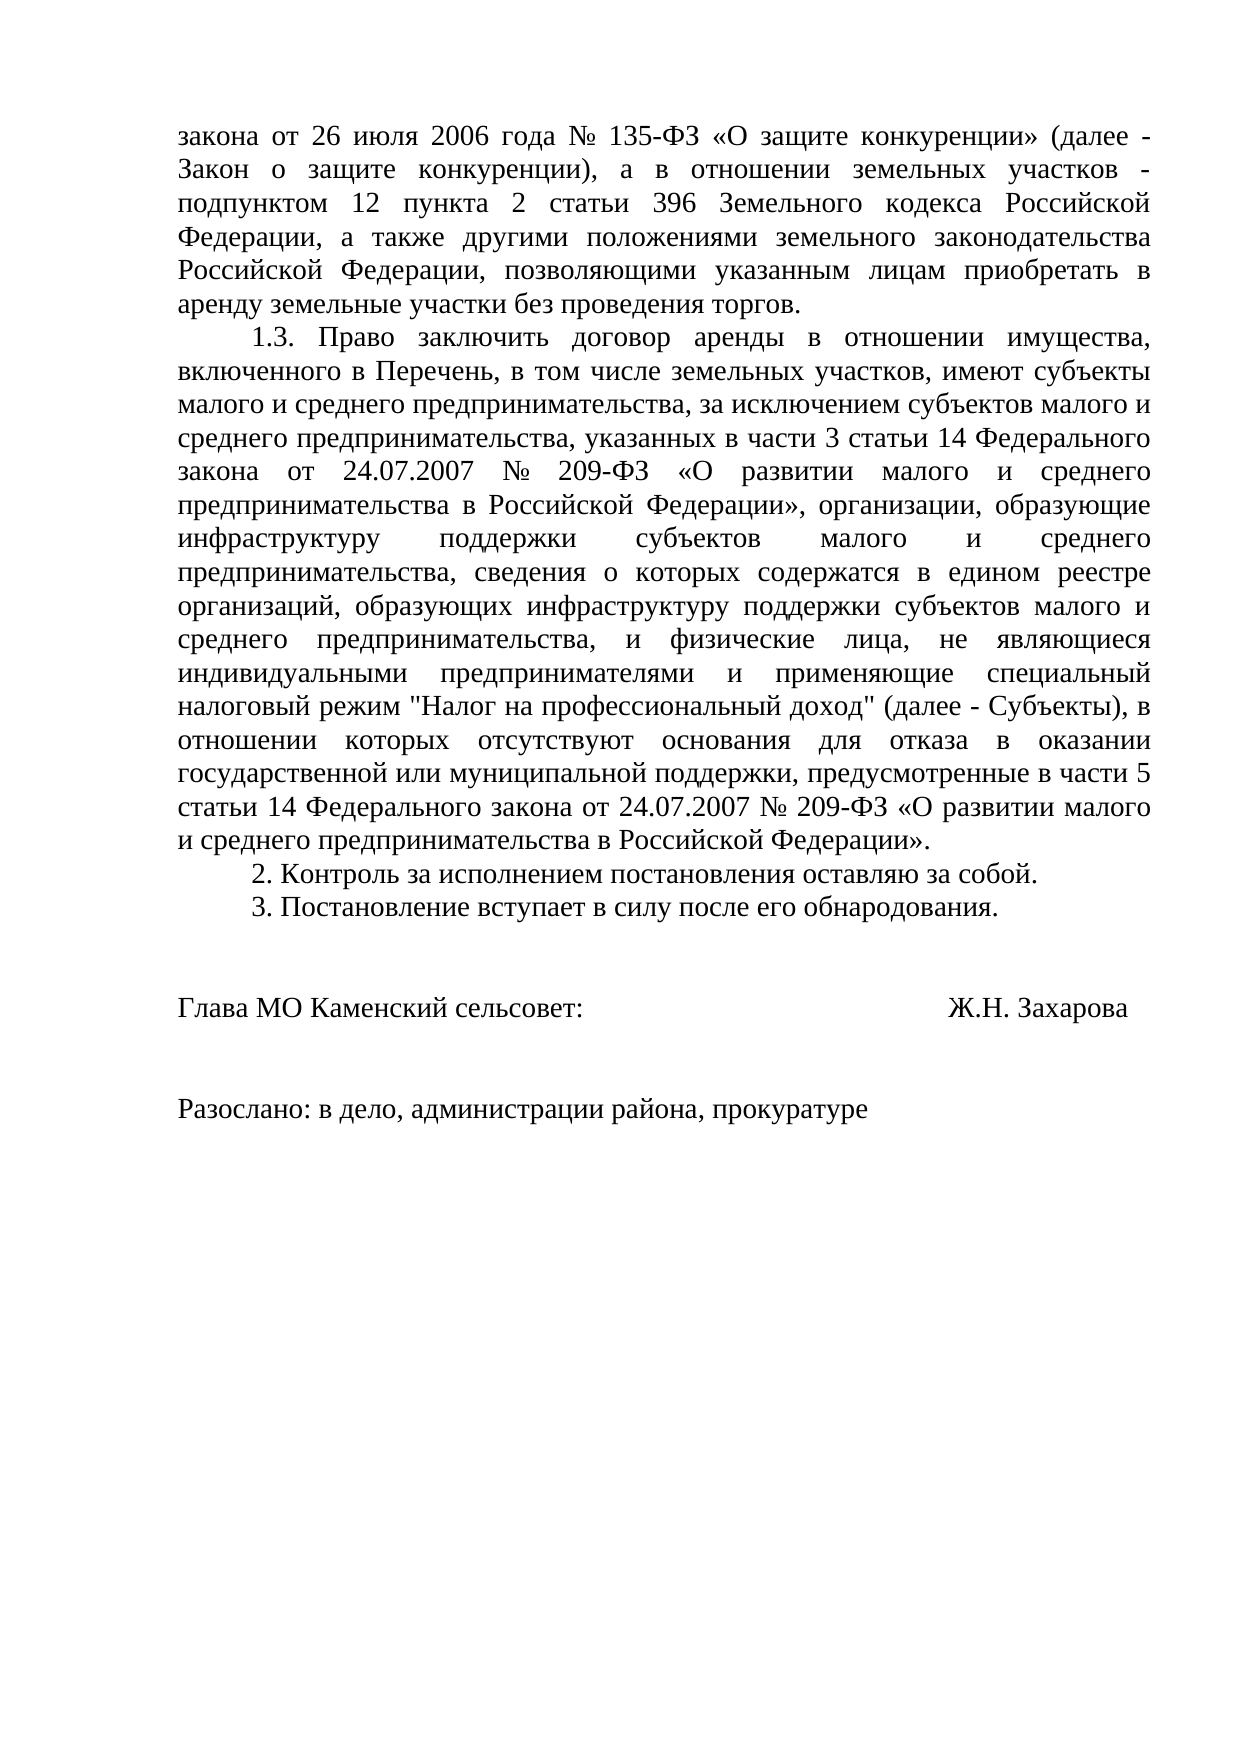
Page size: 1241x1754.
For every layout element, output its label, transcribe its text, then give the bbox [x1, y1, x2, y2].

text 3. Постановление вступает в силу после его обнародования. [177, 889, 1152, 923]
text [177, 118, 1152, 319]
text 2. Контроль за исполнением постановления оставляю за собой. [177, 856, 1152, 889]
text Разослано: в дело, администрации района, прокуратуре [177, 1091, 1152, 1124]
text Глава МО Каменский сельсовет: Ж.Н. Захарова [177, 990, 1152, 1024]
text 1.3. Право заключить договор аренды в отношении имущества, включенного в Перечень, в том числе земельных участков, имеют субъекты малого и среднего предпринимательства, за исключением субъектов малого и среднего предпринимательства, указанных в части 3 статьи 14 Федерального закона от 24.07.2007 № 209-ФЗ «О развитии малого и среднего предпринимательства в Российской Федерации», организации, образующие инфраструктуру поддержки субъектов малого и среднего предпринимательства, сведения о которых содержатся в едином реестре организаций, образующих инфраструктуру поддержки субъектов малого и среднего предпринимательства, и физические лица, не являющиеся индивидуальными предпринимателями и применяющие специальный налоговый режим "Налог на профессиональный доход" (далее - Субъекты), в отношении которых отсутствуют основания для отказа в оказании государственной или муниципальной поддержки, предусмотренные в части 5 статьи 14 Федерального закона от 24.07.2007 № 209-ФЗ «О развитии малого и среднего предпринимательства в Российской Федерации». [177, 319, 1152, 856]
